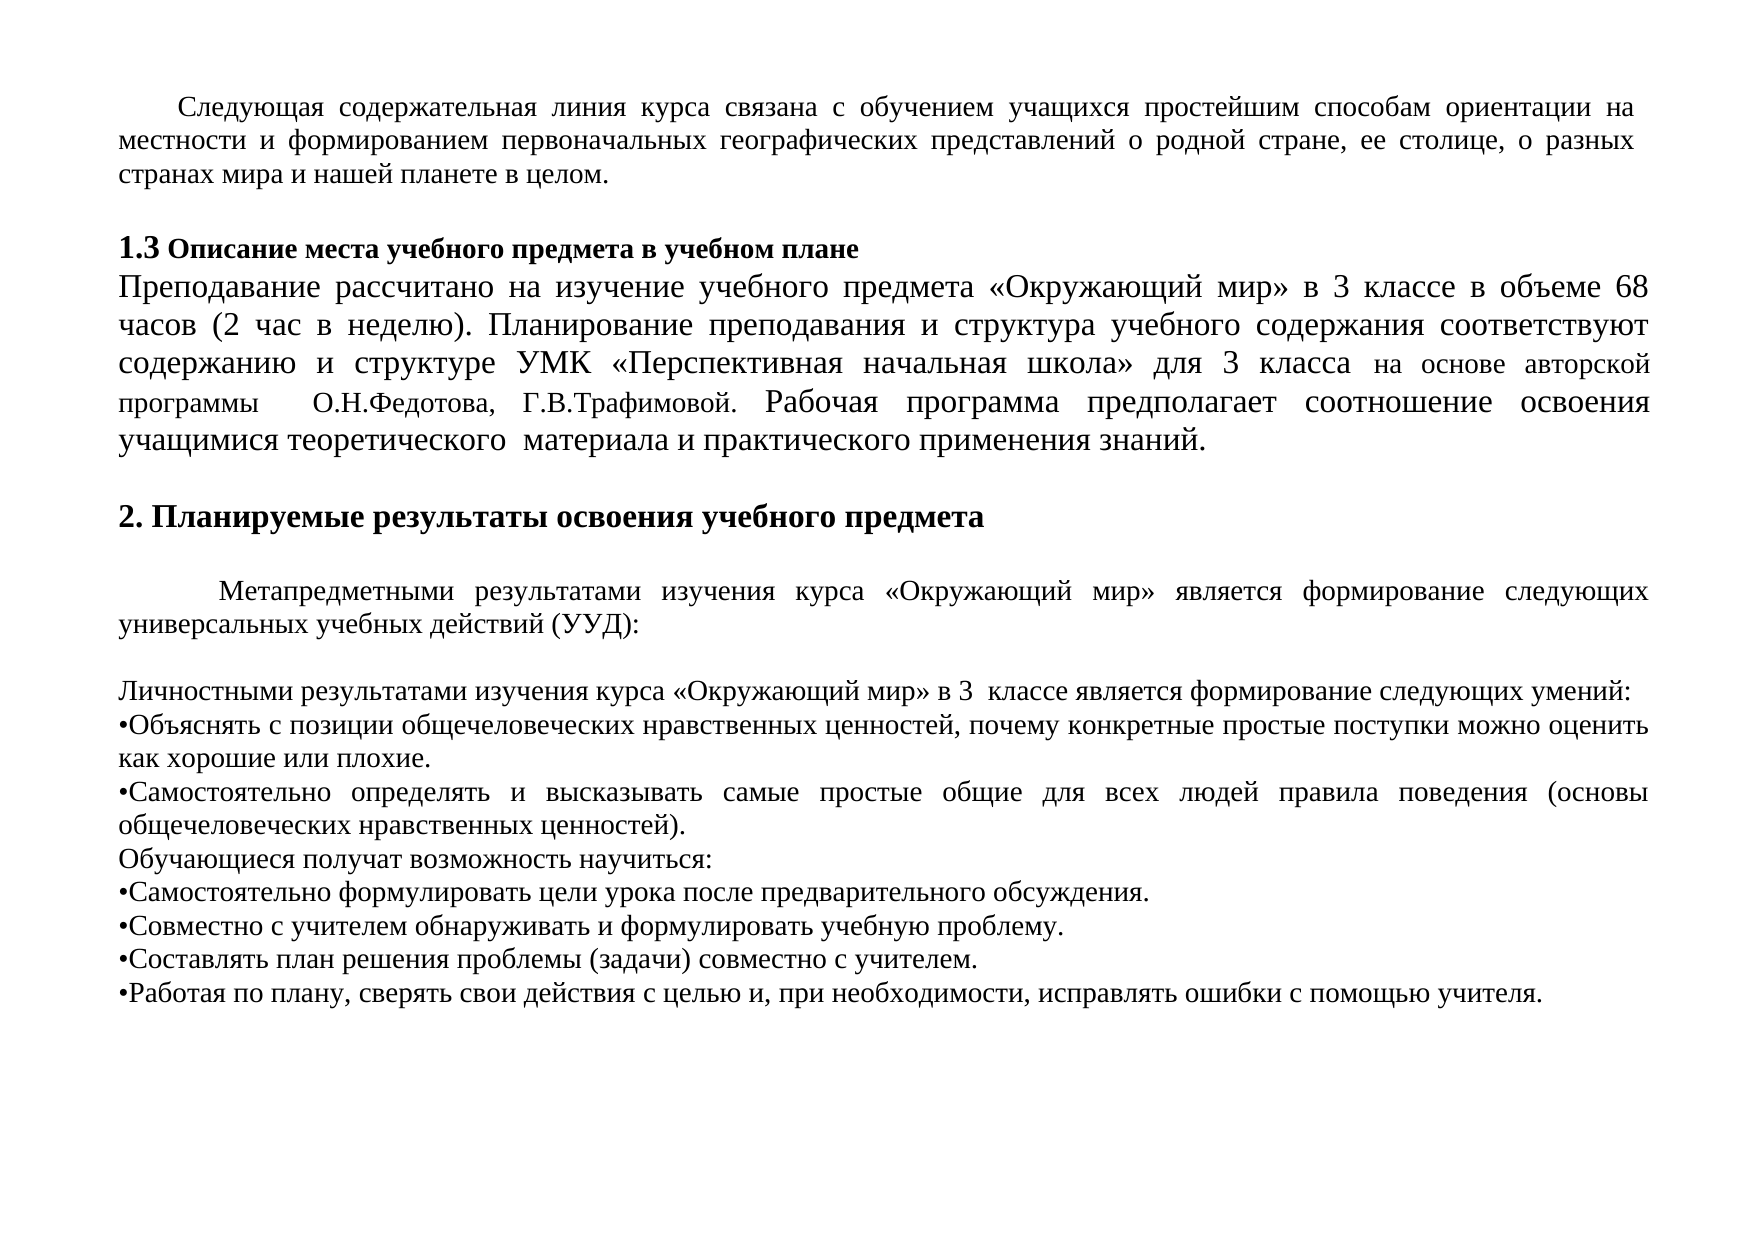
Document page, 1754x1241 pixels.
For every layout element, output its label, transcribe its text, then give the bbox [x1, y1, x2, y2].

text •Самостоятельно определять и высказывать самые простые общие для всех людей правила поведения (основы общечеловеческих нравственных ценностей). [118, 774, 1651, 841]
text Следующая содержательная линия курса связана с обучением учащихся простейшим способам ориентации на местности и формированием первоначальных географических представлений о родной стране, ее столице, о разных странах мира и нашей планете в целом. [118, 89, 1636, 189]
text 1.3 Описание места учебного предмета в учебном плане [118, 228, 1636, 266]
text •Работая по плану, сверять свои действия с целью и, при необходимости, исправлять ошибки с помощью учителя. [118, 975, 1651, 1009]
text Метапредметными результатами изучения курса «Окружающий мир» является формирование следующих универсальных учебных действий (УУД): [118, 573, 1651, 640]
text •Объяснять с позиции общечеловеческих нравственных ценностей, почему конкретные простые поступки можно оценить как хорошие или плохие. [118, 707, 1651, 774]
text Личностными результатами изучения курса «Окружающий мир» в 3 классе является формирование следующих умений: [118, 673, 1651, 707]
text 2. Планируемые результаты освоения учебного предмета [118, 496, 1651, 534]
text Обучающиеся получат возможность научиться: [118, 841, 1651, 874]
text •Совместно с учителем обнаруживать и формулировать учебную проблему. [118, 908, 1651, 942]
text •Самостоятельно формулировать цели урока после предварительного обсуждения. [118, 874, 1651, 908]
text Преподавание рассчитано на изучение учебного предмета «Окружающий мир» в 3 классе в объеме 68 часов (2 час в неделю). Планирование преподавания и структура учебного содержания соответствуют содержанию и структуре УМК «Перспективная начальная школа» для 3 класса на основе авторской программы О.Н.Федотова, Г.В.Трафимовой. Рабочая программа предполагает соотношение освоения учащимися теоретического материала и практического применения знаний. [118, 266, 1651, 458]
text •Составлять план решения проблемы (задачи) совместно с учителем. [118, 942, 1651, 975]
